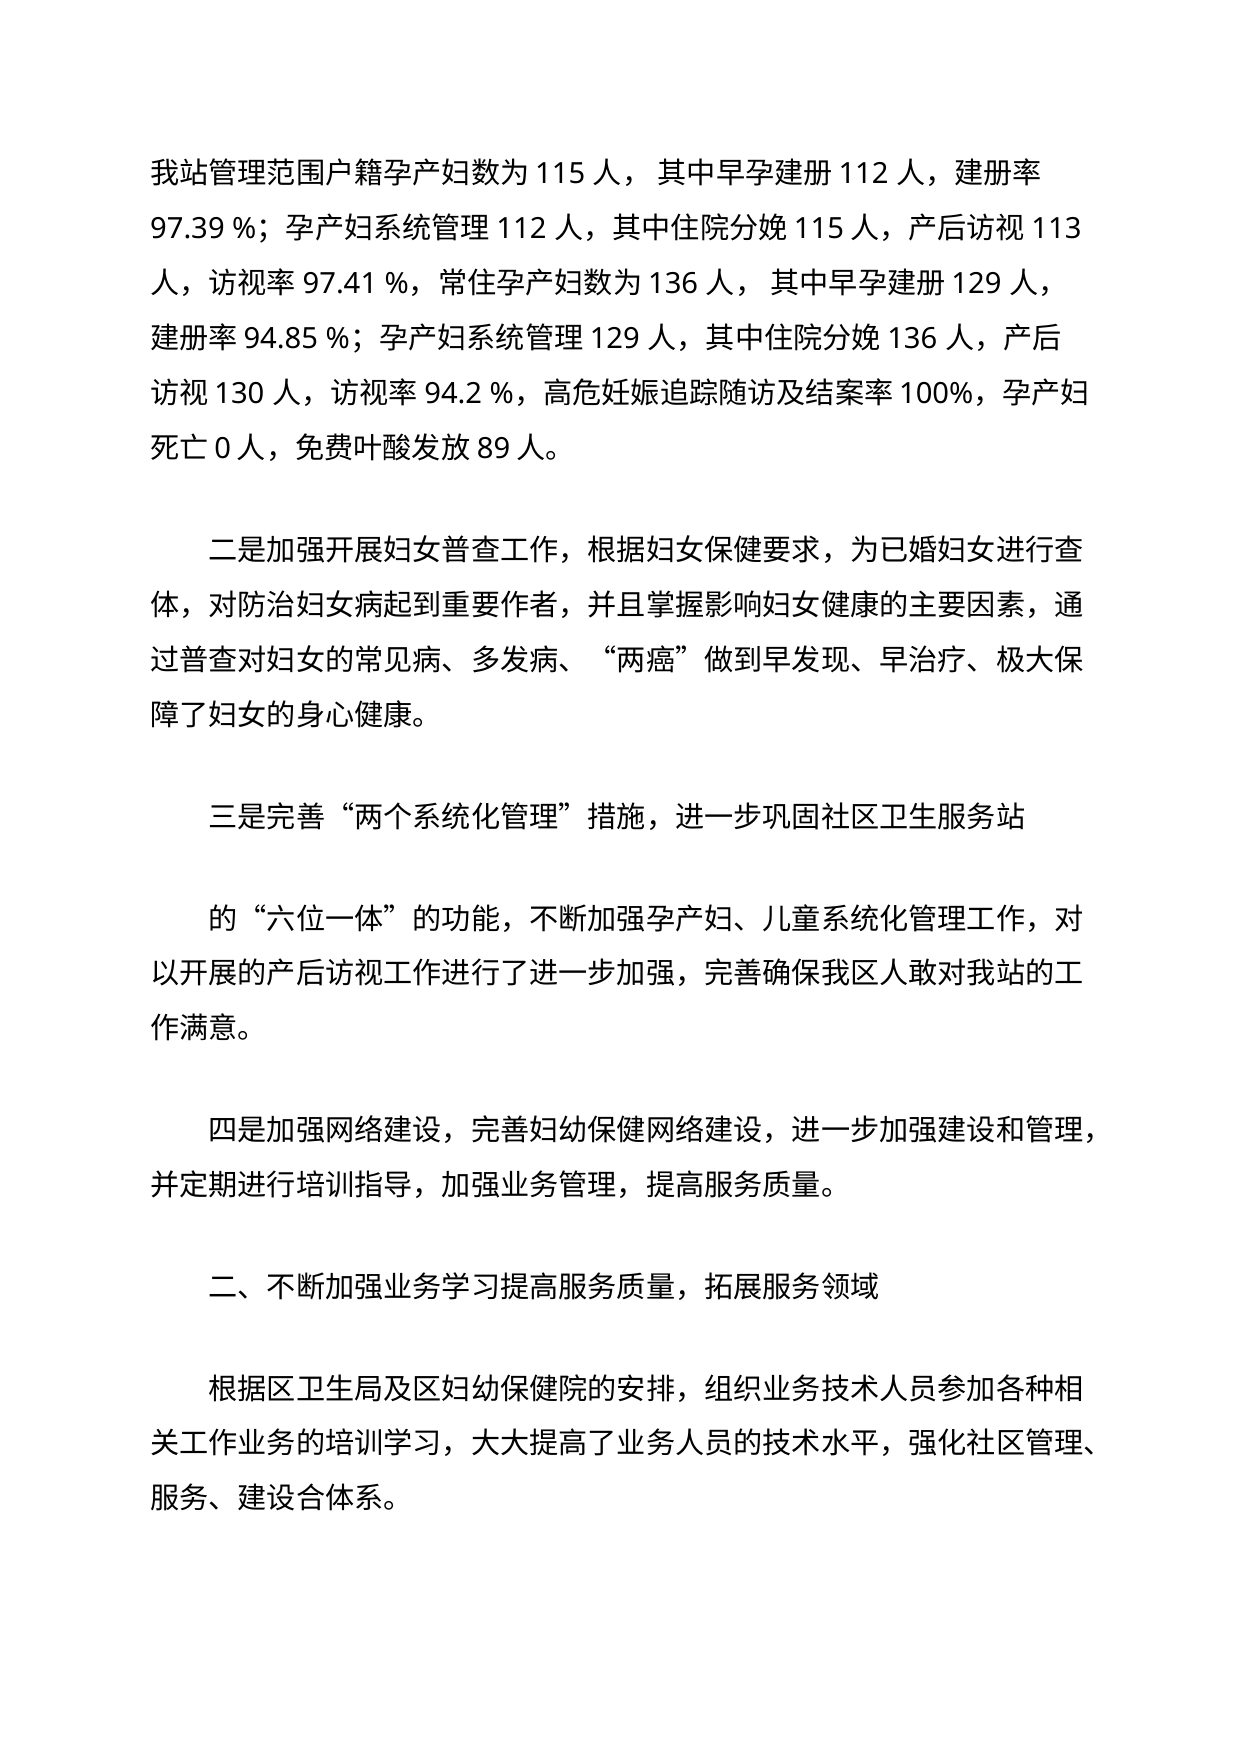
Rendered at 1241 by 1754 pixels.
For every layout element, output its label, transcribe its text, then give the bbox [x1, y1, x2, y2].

text 二、不断加强业务学习提高服务质量，拓展服务领域 [150, 1263, 1090, 1306]
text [150, 150, 1090, 467]
text 四是加强网络建设，完善妇幼保健网络建设，进一步加强建设和管理，并定期进行培训指导，加强业务管理，提高服务质量。 [150, 1107, 1090, 1204]
text 的“六位一体”的功能，不断加强孕产妇、儿童系统化管理工作，对以开展的产后访视工作进行了进一步加强，完善确保我区人敢对我站的工作满意。 [150, 895, 1090, 1047]
text 根据区卫生局及区妇幼保健院的安排，组织业务技术人员参加各种相关工作业务的培训学习，大大提高了业务人员的技术水平，强化社区管理、服务、建设合体系。 [150, 1365, 1090, 1517]
text 二是加强开展妇女普查工作，根据妇女保健要求，为已婚妇女进行查体，对防治妇女病起到重要作者，并且掌握影响妇女健康的主要因素，通过普查对妇女的常见病、多发病、“两癌”做到早发现、早治疗、极大保障了妇女的身心健康。 [150, 527, 1090, 734]
text 三是完善“两个系统化管理”措施，进一步巩固社区卫生服务站 [150, 793, 1090, 836]
